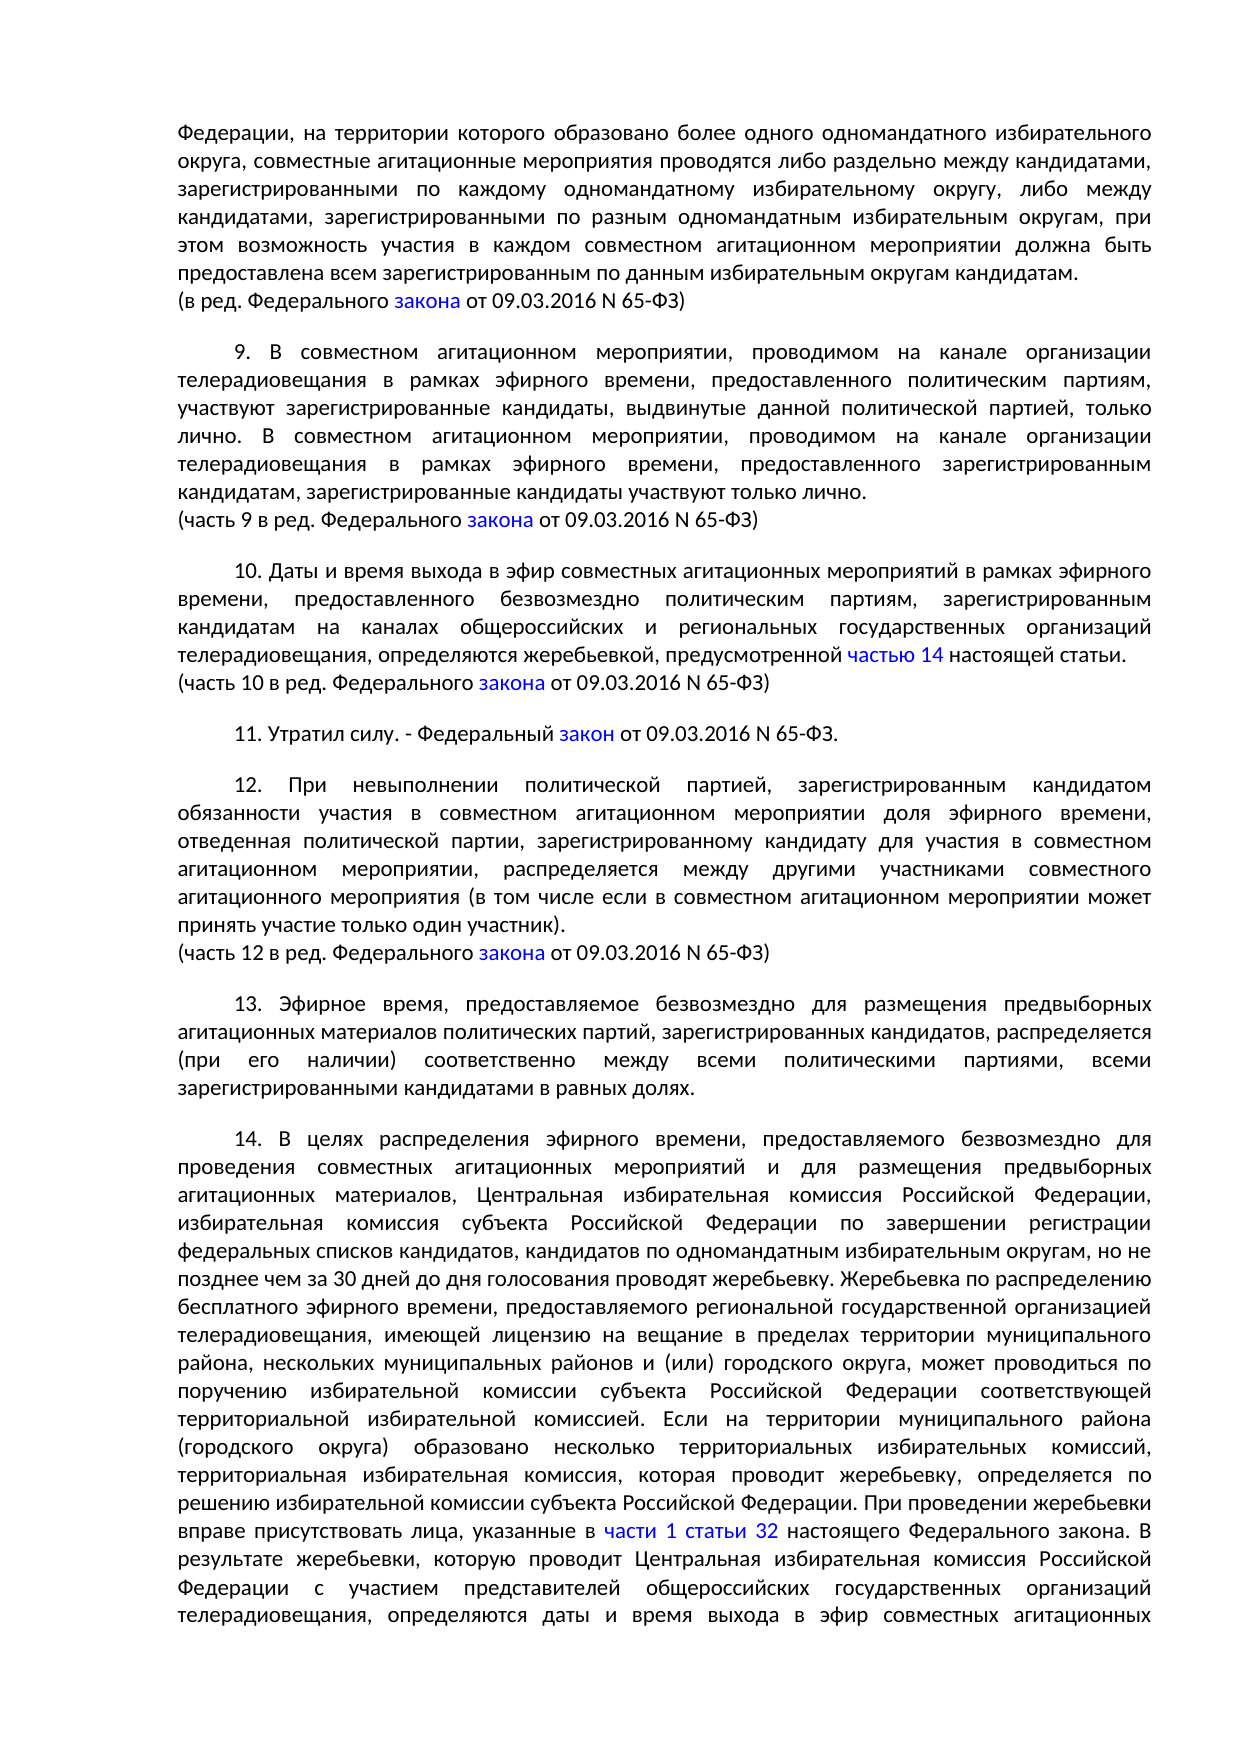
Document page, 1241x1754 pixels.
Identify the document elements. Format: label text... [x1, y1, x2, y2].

text 10. Даты и время выхода в эфир совместных агитационных мероприятий в рамках эфирного времени, предоставленного безвозмездно политическим партиям, зарегистрированным кандидатам на каналах общероссийских и региональных государственных организаций телерадиовещания, определяются жеребьевкой, предусмотренной частью 14 настоящей статьи. [177, 556, 1152, 668]
text (часть 10 в ред. Федерального закона от 09.03.2016 N 65-ФЗ) [177, 668, 1152, 696]
text 12. При невыполнении политической партией, зарегистрированным кандидатом обязанности участия в совместном агитационном мероприятии доля эфирного времени, отведенная политической партии, зарегистрированному кандидату для участия в совместном агитационном мероприятии, распределяется между другими участниками совместного агитационного мероприятия (в том числе если в совместном агитационном мероприятии может принять участие только один участник). [177, 770, 1152, 938]
text (в ред. Федерального закона от 09.03.2016 N 65-ФЗ) [177, 286, 1152, 314]
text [177, 118, 1152, 286]
text (часть 12 в ред. Федерального закона от 09.03.2016 N 65-ФЗ) [177, 938, 1152, 966]
text (часть 9 в ред. Федерального закона от 09.03.2016 N 65-ФЗ) [177, 505, 1152, 533]
text 13. Эфирное время, предоставляемое безвозмездно для размещения предвыборных агитационных материалов политических партий, зарегистрированных кандидатов, распределяется (при его наличии) соответственно между всеми политическими партиями, всеми зарегистрированными кандидатами в равных долях. [177, 989, 1152, 1101]
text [177, 1124, 1152, 1629]
text 11. Утратил силу. - Федеральный закон от 09.03.2016 N 65-ФЗ. [177, 719, 1152, 747]
text 9. В совместном агитационном мероприятии, проводимом на канале организации телерадиовещания в рамках эфирного времени, предоставленного политическим партиям, участвуют зарегистрированные кандидаты, выдвинутые данной политической партией, только лично. В совместном агитационном мероприятии, проводимом на канале организации телерадиовещания в рамках эфирного времени, предоставленного зарегистрированным кандидатам, зарегистрированные кандидаты участвуют только лично. [177, 337, 1152, 505]
